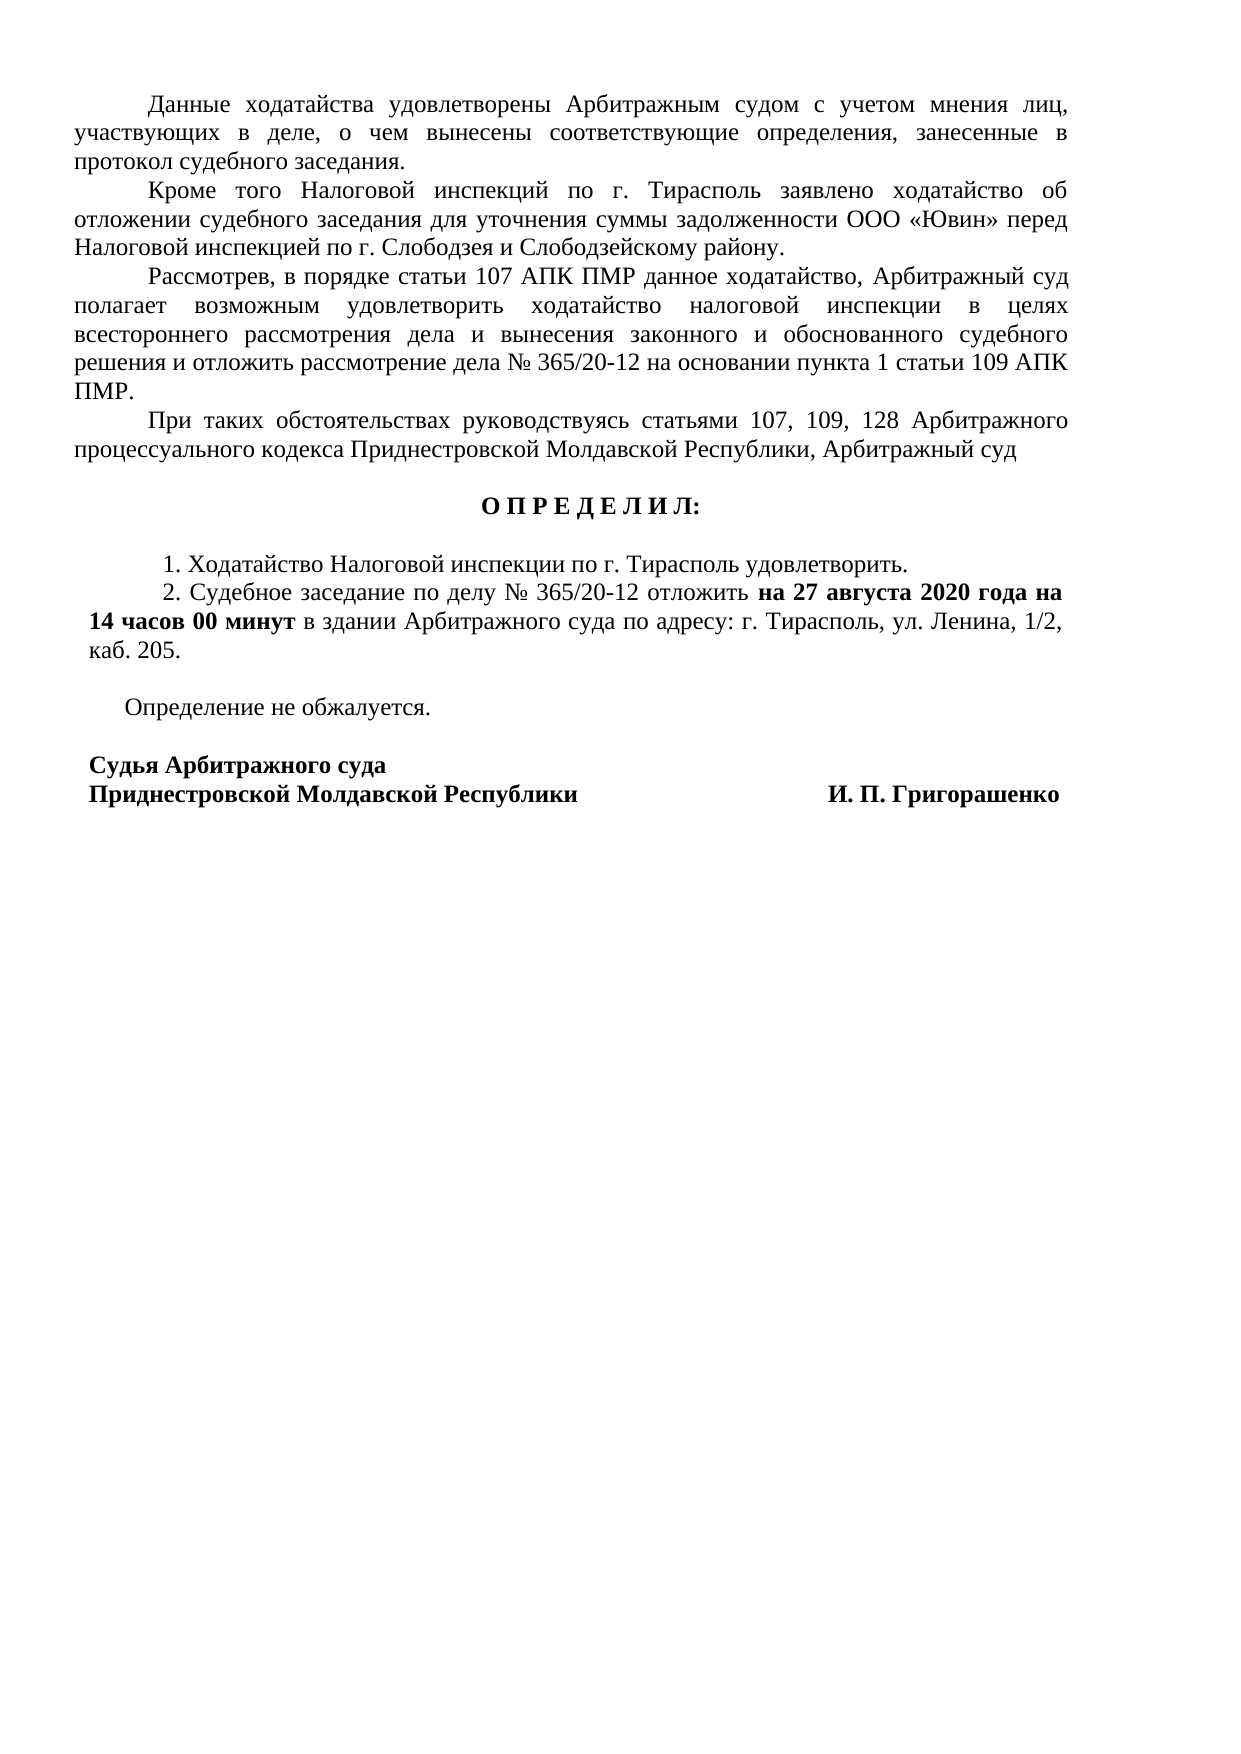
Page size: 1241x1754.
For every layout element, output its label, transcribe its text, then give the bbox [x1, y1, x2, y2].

text Рассмотрев, в порядке статьи 107 АПК ПМР данное ходатайство, Арбитражный суд полагает возможным удовлетворить ходатайство налоговой инспекции в целях всестороннего рассмотрения дела и вынесения законного и обоснованного судебного решения и отложить рассмотрение дела № 365/20-12 на основании пункта 1 статьи 109 АПК ПМР. [74, 261, 1069, 405]
text Приднестровской Молдавской Республики И. П. Григорашенко [89, 779, 1063, 807]
text Кроме того Налоговой инспекций по г. Тирасполь заявлено ходатайство об отложении судебного заседания для уточнения суммы задолженности ООО «Ювин» перед Налоговой инспекцией по г. Слободзея и Слободзейскому району. [74, 175, 1069, 261]
text Определение не обжалуется. [44, 692, 1063, 721]
text 1. Ходатайство Налоговой инспекции по г. Тирасполь удовлетворить. [89, 549, 1063, 577]
text О П Р Е Д Е Л И Л: [44, 491, 1063, 520]
text 2. Судебное заседание по делу № 365/20-12 отложить на 27 августа 2020 года на 14 часов 00 минут в здании Арбитражного суда по адресу: г. Тирасполь, ул. Ленина, 1/2, каб. 205. [89, 577, 1063, 664]
text При таких обстоятельствах руководствуясь статьями 107, 109, 128 Арбитражного процессуального кодекса Приднестровской Молдавской Республики, Арбитражный суд [74, 405, 1069, 462]
text Судья Арбитражного суда [89, 750, 1063, 779]
text Данные ходатайства удовлетворены Арбитражным судом с учетом мнения лиц, участвующих в деле, о чем вынесены соответствующие определения, занесенные в протокол судебного заседания. [74, 89, 1069, 175]
